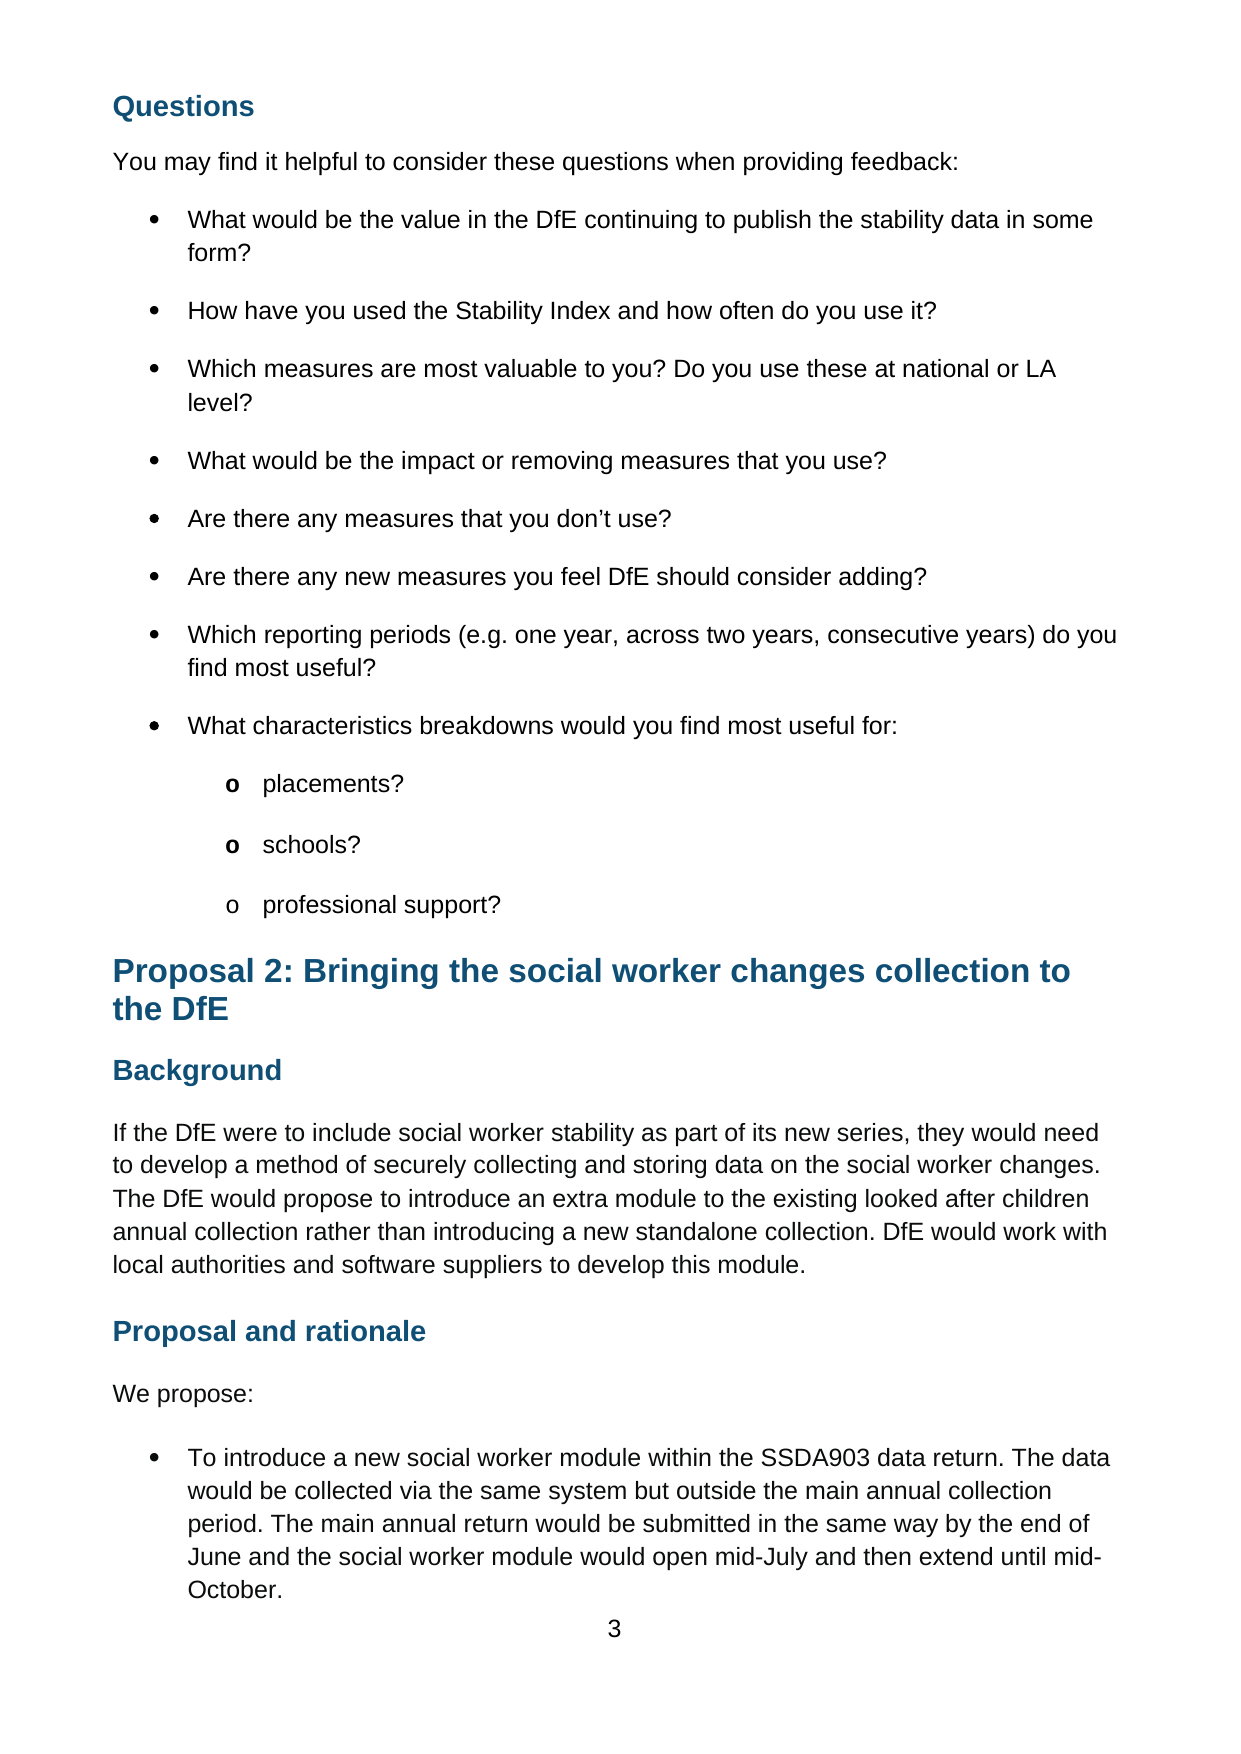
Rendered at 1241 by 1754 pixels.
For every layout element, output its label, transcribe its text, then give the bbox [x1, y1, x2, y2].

list Are there any new measures you feel DfE should consider adding? [150, 562, 1128, 591]
list placements? [225, 769, 1128, 800]
list To introduce a new social worker module within the SSDA903 data return. The data would be collected via the same system but outside the main annual collection period. The main annual return would be submitted in the same way by the end of June and the social worker module would open mid-July and then extend until mid-October. [150, 1443, 1128, 1604]
list schools? [225, 830, 1128, 861]
text We propose: [112, 1379, 1128, 1407]
subtitle Proposal 2: Bringing the social worker changes collection to the DfE [112, 951, 1128, 1028]
list What characteristics breakdowns would you find most useful for: [150, 711, 1128, 740]
list What would be the impact or removing measures that you use? [150, 446, 1128, 474]
subtitle Proposal and rationale [112, 1314, 1128, 1347]
list Which reporting periods (e.g. one year, across two years, consecutive years) do you find most useful? [150, 620, 1128, 682]
list Which measures are most valuable to you? Do you use these at national or LA level? [150, 354, 1128, 416]
subtitle Background [112, 1053, 1128, 1086]
list Are there any measures that you don’t use? [150, 504, 1128, 533]
list You may find it helpful to consider these questions when providing feedback: [112, 147, 1128, 176]
subtitle Questions [112, 89, 1128, 122]
list How have you used the Stability Index and how often do you use it? [150, 296, 1128, 325]
list What would be the value in the DfE continuing to publish the stability data in some form? [150, 205, 1128, 267]
text If the DfE were to include social worker stability as part of its new series, they would need to develop a method of securely collecting and storing data on the social worker changes. The DfE would propose to introduce an extra module to the existing looked after children annual collection rather than introducing a new standalone collection. DfE would work with local authorities and software suppliers to develop this module. [112, 1117, 1128, 1278]
list professional support? [225, 890, 1128, 921]
